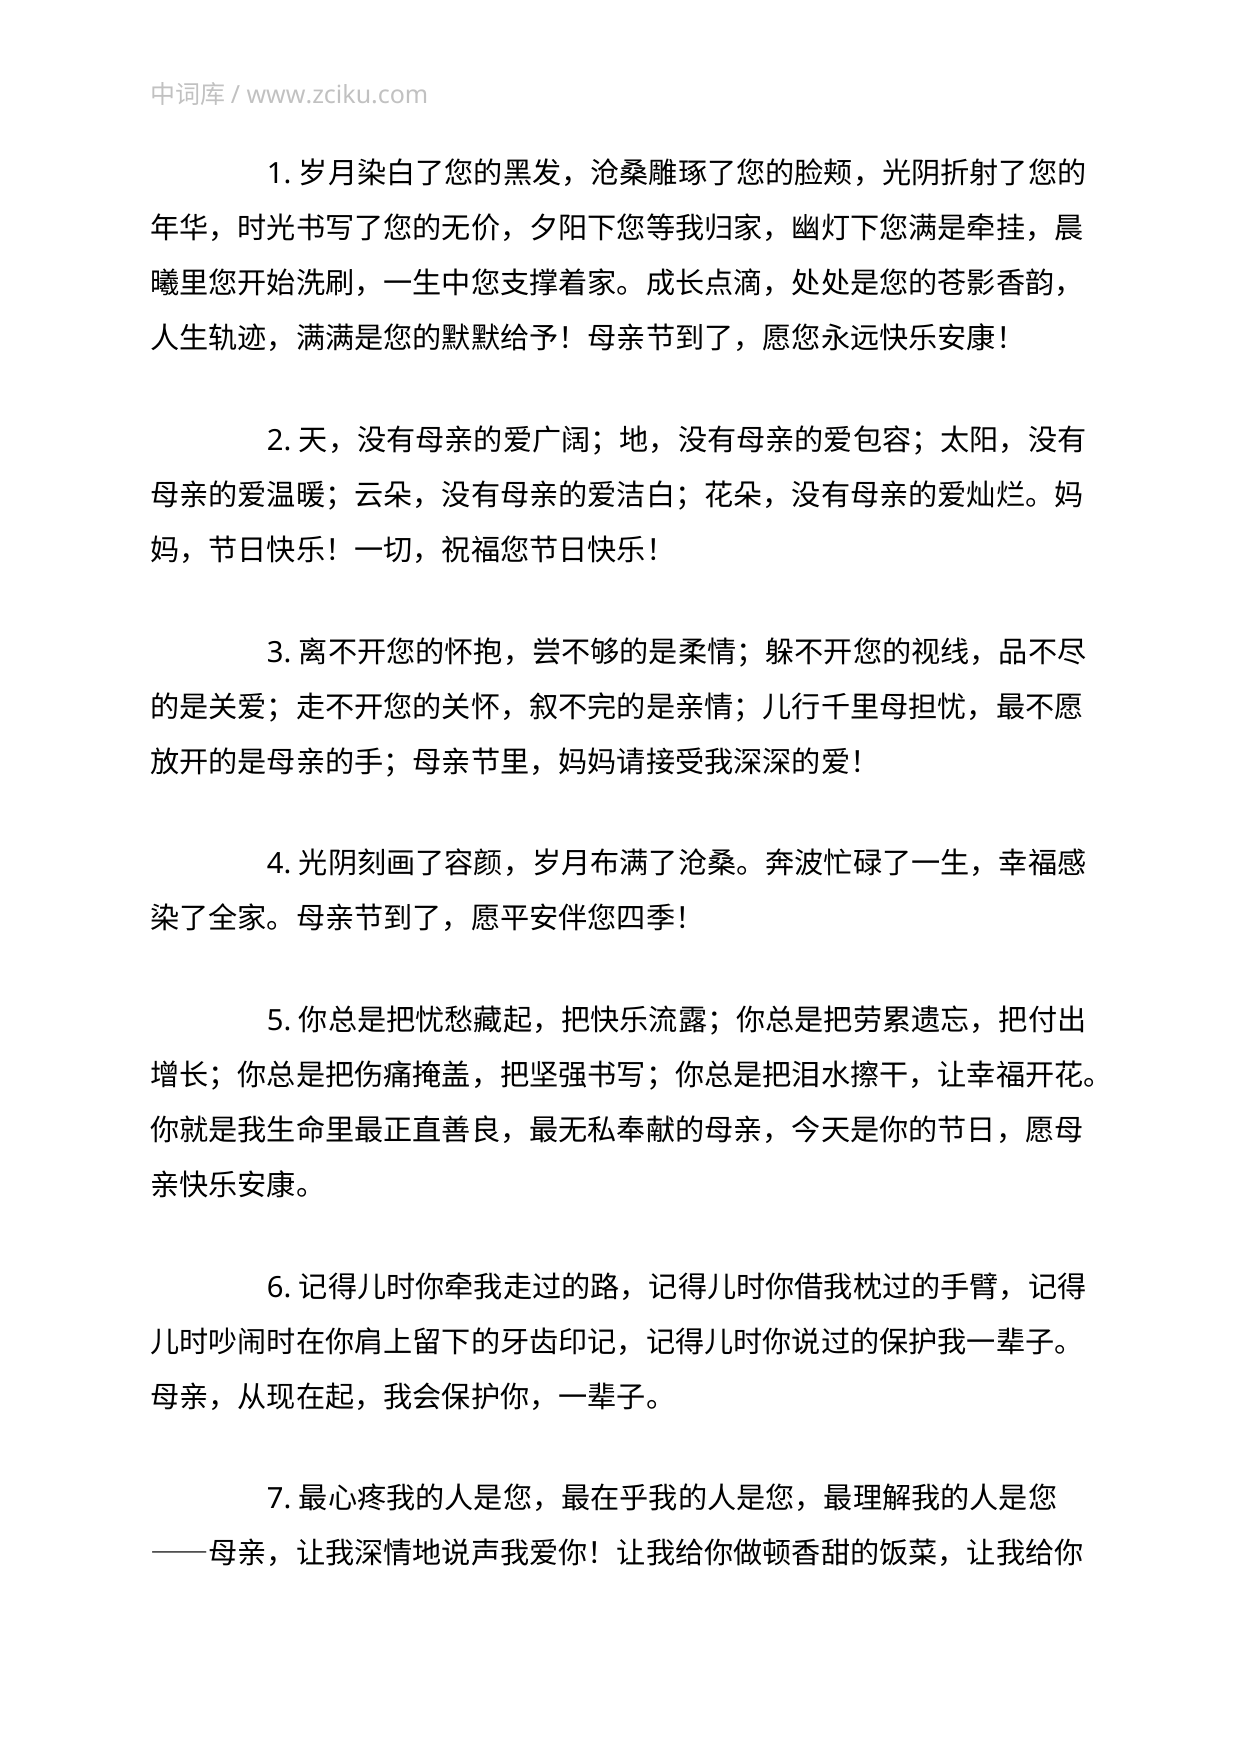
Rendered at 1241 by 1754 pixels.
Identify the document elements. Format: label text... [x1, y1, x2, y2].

text 2. 天，没有母亲的爱广阔；地，没有母亲的爱包容；太阳，没有母亲的爱温暖；云朵，没有母亲的爱洁白；花朵，没有母亲的爱灿烂。妈妈，节日快乐！一切，祝福您节日快乐！ [150, 417, 1090, 569]
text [150, 1475, 1090, 1572]
text 3. 离不开您的怀抱，尝不够的是柔情；躲不开您的视线，品不尽的是关爱；走不开您的关怀，叙不完的是亲情；儿行千里母担忧，最不愿放开的是母亲的手；母亲节里，妈妈请接受我深深的爱！ [150, 628, 1090, 780]
text 5. 你总是把忧愁藏起，把快乐流露；你总是把劳累遗忘，把付出增长；你总是把伤痛掩盖，把坚强书写；你总是把泪水擦干，让幸福开花。你就是我生命里最正直善良，最无私奉献的母亲，今天是你的节日，愿母亲快乐安康。 [150, 997, 1090, 1204]
text 6. 记得儿时你牵我走过的路，记得儿时你借我枕过的手臂，记得儿时吵闹时在你肩上留下的牙齿印记，记得儿时你说过的保护我一辈子。母亲，从现在起，我会保护你，一辈子。 [150, 1263, 1090, 1415]
text 1. 岁月染白了您的黑发，沧桑雕琢了您的脸颊，光阴折射了您的年华，时光书写了您的无价，夕阳下您等我归家，幽灯下您满是牵挂，晨曦里您开始洗刷，一生中您支撑着家。成长点滴，处处是您的苍影香韵，人生轨迹，满满是您的默默给予！母亲节到了，愿您永远快乐安康！ [150, 150, 1090, 357]
text 4. 光阴刻画了容颜，岁月布满了沧桑。奔波忙碌了一生，幸福感染了全家。母亲节到了，愿平安伴您四季！ [150, 840, 1090, 937]
